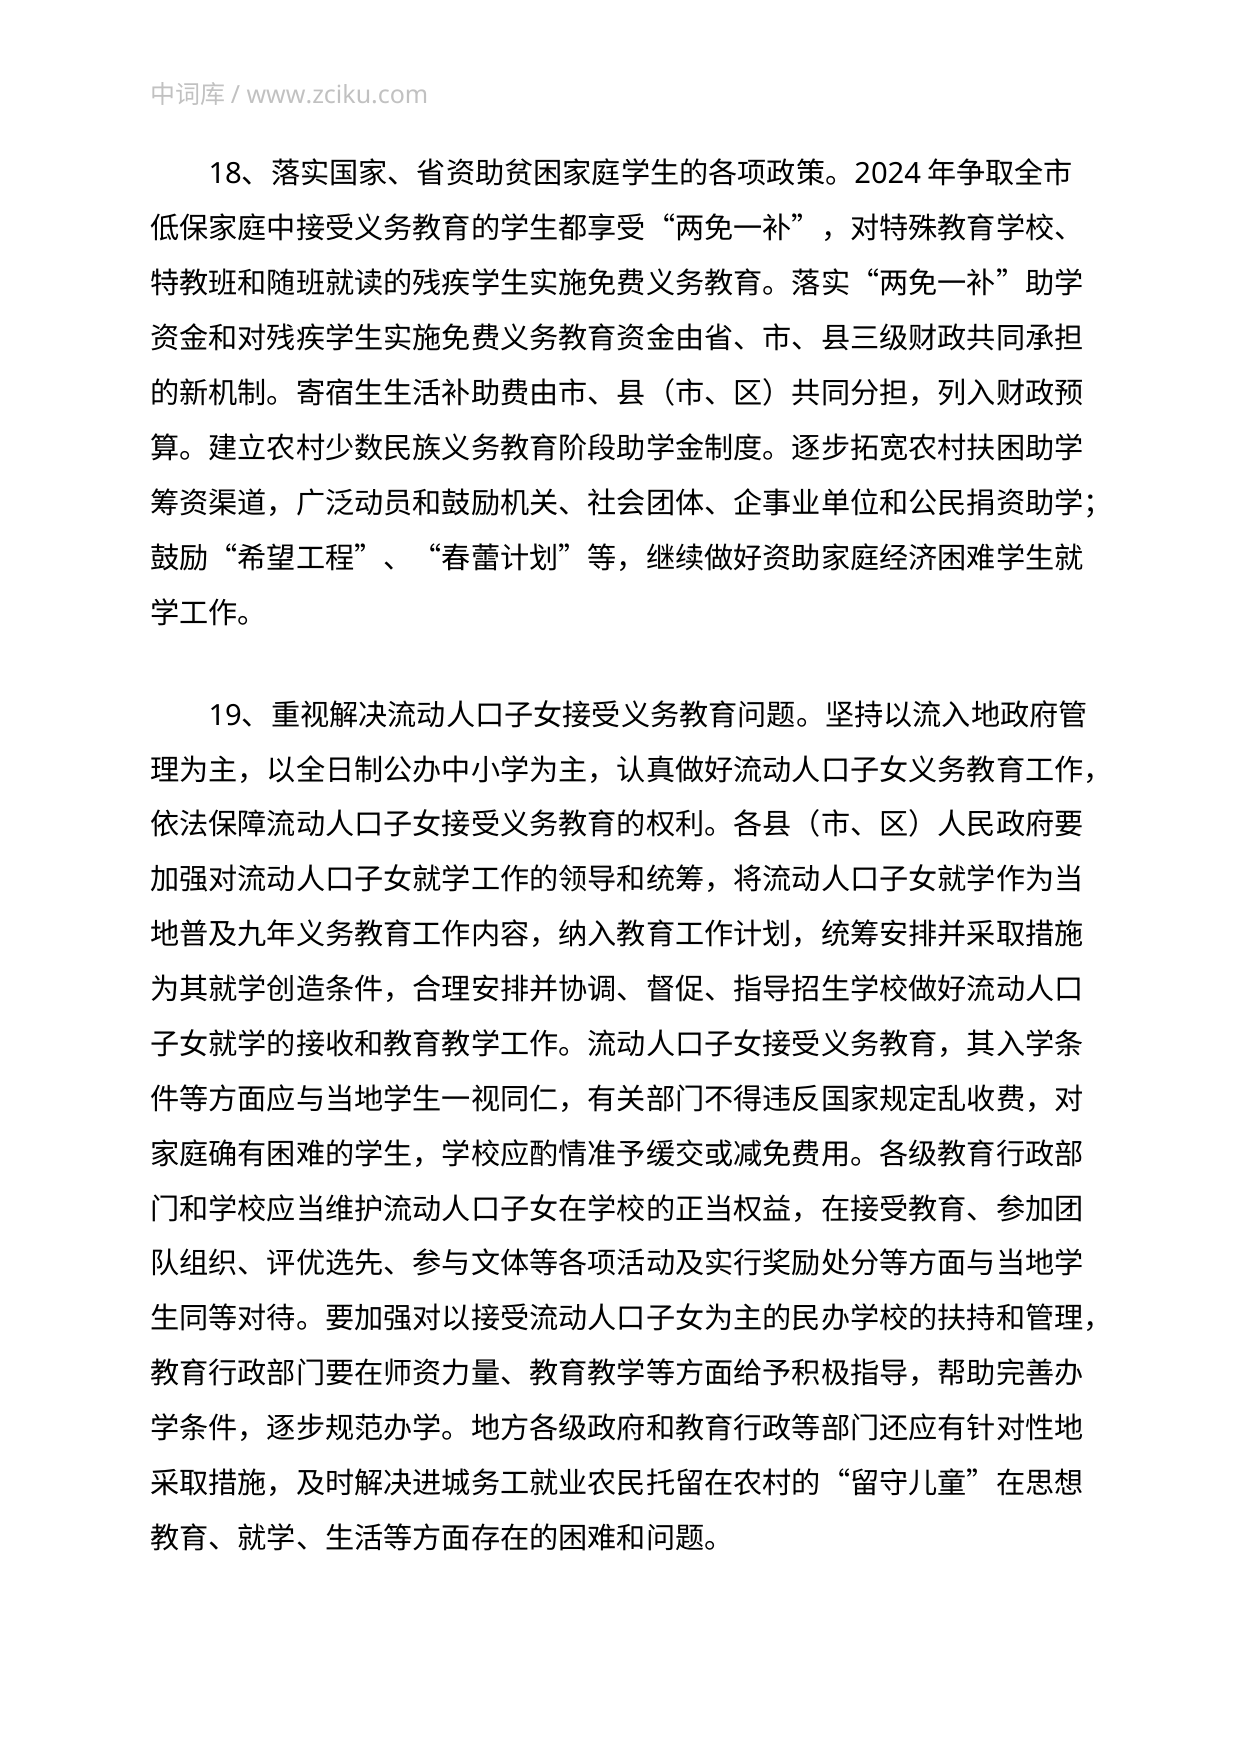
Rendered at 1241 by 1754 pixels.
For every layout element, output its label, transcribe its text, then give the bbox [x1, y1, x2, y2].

text 19、重视解决流动人口子女接受义务教育问题。坚持以流入地政府管理为主，以全日制公办中小学为主，认真做好流动人口子女义务教育工作，依法保障流动人口子女接受义务教育的权利。各县（市、区）人民政府要加强对流动人口子女就学工作的领导和统筹，将流动人口子女就学作为当地普及九年义务教育工作内容，纳入教育工作计划，统筹安排并采取措施为其就学创造条件，合理安排并协调、督促、指导招生学校做好流动人口子女就学的接收和教育教学工作。流动人口子女接受义务教育，其入学条件等方面应与当地学生一视同仁，有关部门不得违反国家规定乱收费，对家庭确有困难的学生，学校应酌情准予缓交或减免费用。各级教育行政部门和学校应当维护流动人口子女在学校的正当权益，在接受教育、参加团队组织、评优选先、参与文体等各项活动及实行奖励处分等方面与当地学生同等对待。要加强对以接受流动人口子女为主的民办学校的扶持和管理，教育行政部门要在师资力量、教育教学等方面给予积极指导，帮助完善办学条件，逐步规范办学。地方各级政府和教育行政等部门还应有针对性地采取措施，及时解决进城务工就业农民托留在农村的“留守儿童”在思想教育、就学、生活等方面存在的困难和问题。 [150, 691, 1090, 1557]
text 18、落实国家、省资助贫困家庭学生的各项政策。2024年争取全市低保家庭中接受义务教育的学生都享受“两免一补”，对特殊教育学校、特教班和随班就读的残疾学生实施免费义务教育。落实“两免一补”助学资金和对残疾学生实施免费义务教育资金由省、市、县三级财政共同承担的新机制。寄宿生生活补助费由市、县（市、区）共同分担，列入财政预算。建立农村少数民族义务教育阶段助学金制度。逐步拓宽农村扶困助学筹资渠道，广泛动员和鼓励机关、社会团体、企事业单位和公民捐资助学；鼓励“希望工程”、“春蕾计划”等，继续做好资助家庭经济困难学生就学工作。 [150, 150, 1090, 632]
